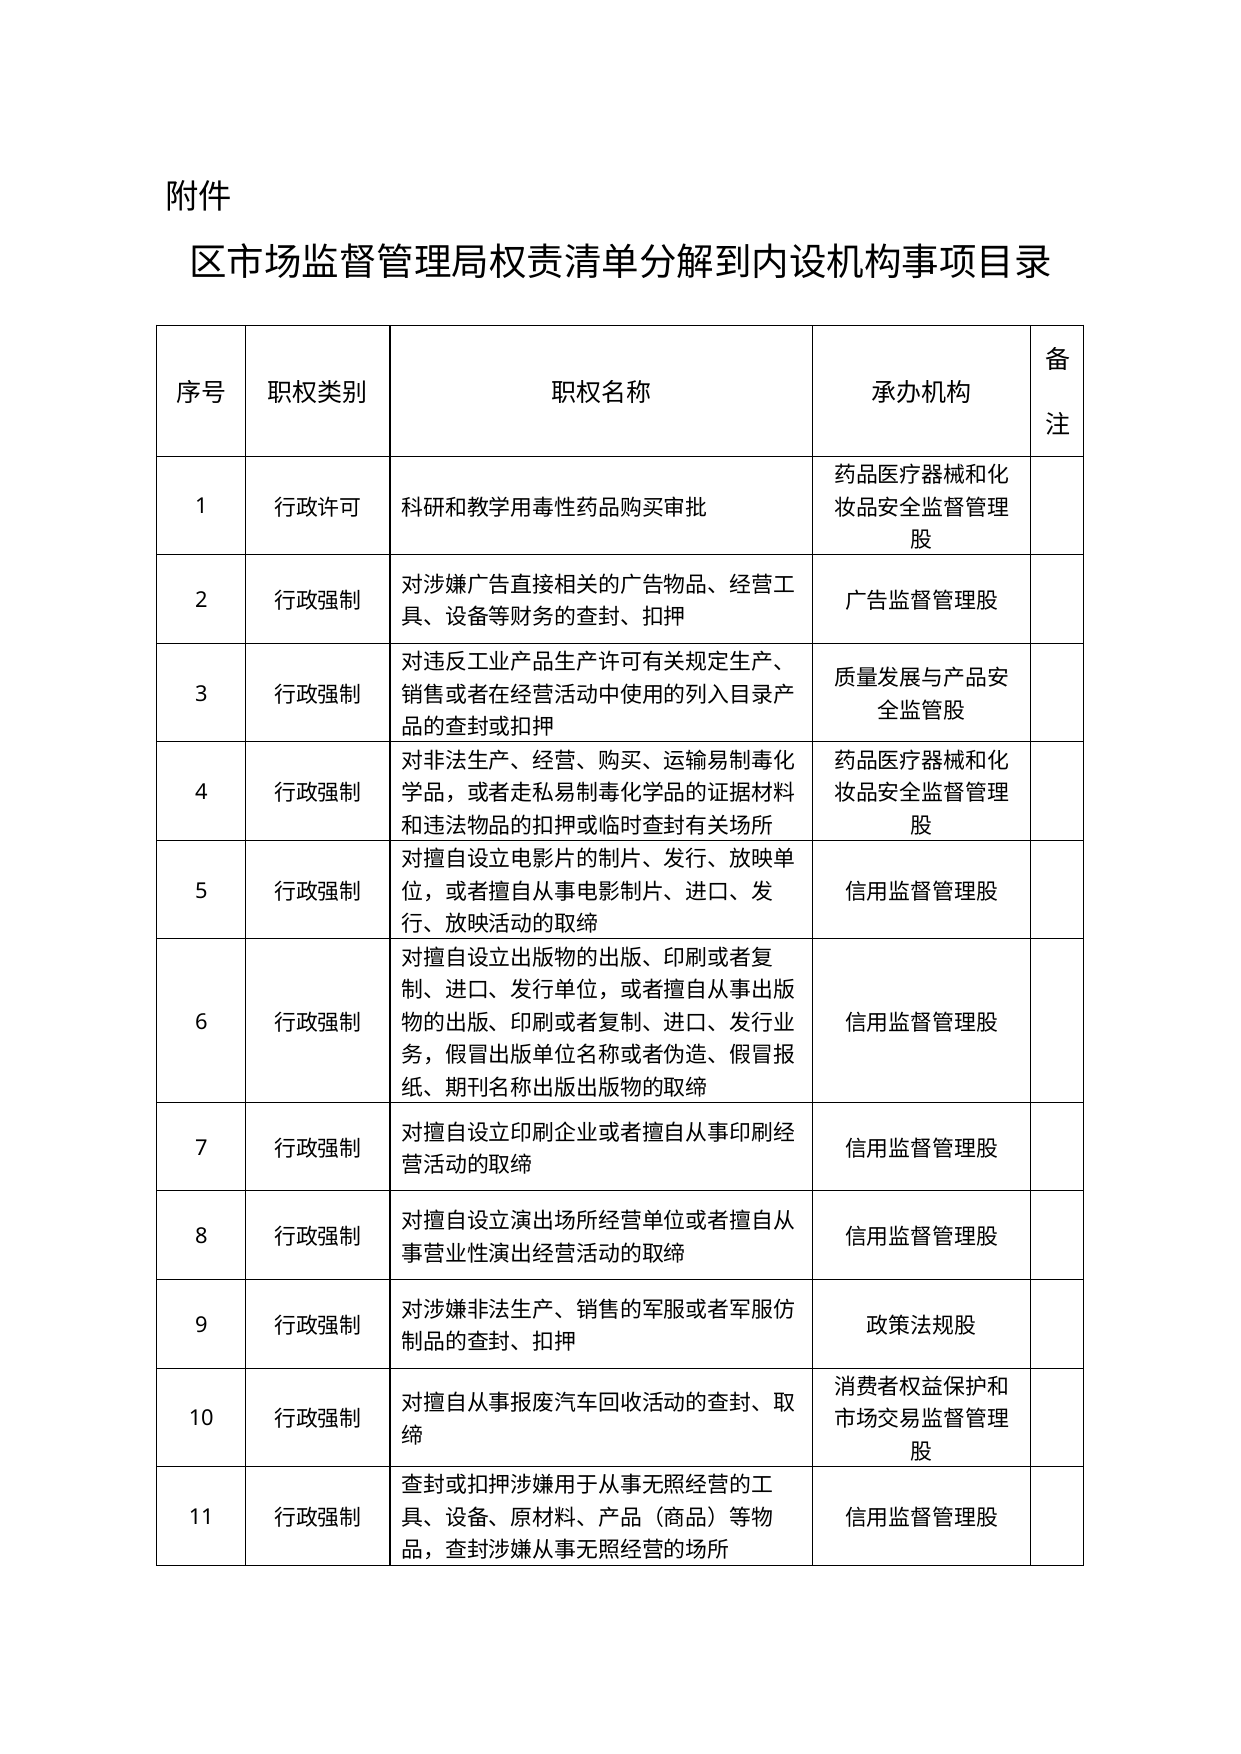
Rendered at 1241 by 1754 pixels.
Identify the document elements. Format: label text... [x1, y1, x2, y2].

table_cell 2 [157, 555, 245, 643]
table_cell [1031, 1191, 1083, 1279]
table_cell [1031, 939, 1083, 1102]
table_cell 对擅自设立出版物的出版、印刷或者复制、进口、发行单位，或者擅自从事出版物的出版、印刷或者复制、进口、发行业务，假冒出版单位名称或者伪造、假冒报纸、期刊名称出版出版物的取缔 [391, 939, 812, 1102]
table_cell [1031, 555, 1083, 643]
table_cell [1031, 841, 1083, 938]
table_cell 行政强制 [246, 841, 389, 938]
text 区市场监督管理局权责清单分解到内设机构事项目录 [165, 227, 1075, 292]
table_cell 广告监督管理股 [813, 555, 1030, 643]
table_cell 查封或扣押涉嫌用于从事无照经营的工具、设备、原材料、产品（商品）等物品，查封涉嫌从事无照经营的场所 [391, 1467, 812, 1564]
table_cell 行政强制 [246, 644, 389, 741]
table_cell 10 [157, 1369, 245, 1466]
table_cell 信用监督管理股 [813, 1103, 1030, 1190]
table_cell 8 [157, 1191, 245, 1279]
table_cell 信用监督管理股 [813, 841, 1030, 938]
table_cell 5 [157, 841, 245, 938]
table_cell 对擅自设立演出场所经营单位或者擅自从事营业性演出经营活动的取缔 [391, 1191, 812, 1279]
table_cell 对违反工业产品生产许可有关规定生产、销售或者在经营活动中使用的列入目录产品的查封或扣押 [391, 644, 812, 741]
table_header 序号 [157, 326, 245, 456]
table_cell 行政强制 [246, 1280, 389, 1367]
table_cell 4 [157, 742, 245, 840]
table_cell 行政许可 [246, 457, 389, 554]
table_cell 行政强制 [246, 1467, 389, 1564]
table_cell 对涉嫌广告直接相关的广告物品、经营工具、设备等财务的查封、扣押 [391, 555, 812, 643]
table_header 职权类别 [246, 326, 389, 456]
table_cell 行政强制 [246, 742, 389, 840]
table_cell 7 [157, 1103, 245, 1190]
table_cell 行政强制 [246, 1191, 389, 1279]
table_header 职权名称 [391, 326, 812, 456]
table_cell 药品医疗器械和化妆品安全监督管理股 [813, 742, 1030, 840]
table_cell [1031, 1103, 1083, 1190]
table_cell 政策法规股 [813, 1280, 1030, 1367]
table_cell [1031, 457, 1083, 554]
table_cell 科研和教学用毒性药品购买审批 [391, 457, 812, 554]
table_cell [1031, 1369, 1083, 1466]
table_cell 9 [157, 1280, 245, 1367]
table_cell 对非法生产、经营、购买、运输易制毒化学品，或者走私易制毒化学品的证据材料和违法物品的扣押或临时查封有关场所 [391, 742, 812, 840]
table_cell 信用监督管理股 [813, 1467, 1030, 1564]
table_header 承办机构 [813, 326, 1030, 456]
table_cell 行政强制 [246, 555, 389, 643]
table_cell 对擅自设立印刷企业或者擅自从事印刷经营活动的取缔 [391, 1103, 812, 1190]
table_cell 信用监督管理股 [813, 1191, 1030, 1279]
table_header 备注 [1031, 326, 1083, 456]
table_cell 3 [157, 644, 245, 741]
table_cell [1031, 644, 1083, 741]
table_cell 对擅自设立电影片的制片、发行、放映单位，或者擅自从事电影制片、进口、发行、放映活动的取缔 [391, 841, 812, 938]
table_cell [1031, 742, 1083, 840]
table_cell 信用监督管理股 [813, 939, 1030, 1102]
table_cell 行政强制 [246, 939, 389, 1102]
table_cell 对擅自从事报废汽车回收活动的查封、取缔 [391, 1369, 812, 1466]
table_cell [1031, 1280, 1083, 1367]
table_cell 行政强制 [246, 1369, 389, 1466]
table_cell 6 [157, 939, 245, 1102]
table_cell 药品医疗器械和化妆品安全监督管理股 [813, 457, 1030, 554]
table_cell 对涉嫌非法生产、销售的军服或者军服仿制品的查封、扣押 [391, 1280, 812, 1367]
table_cell 质量发展与产品安全监管股 [813, 644, 1030, 741]
table_cell 消费者权益保护和市场交易监督管理股 [813, 1369, 1030, 1466]
table_cell [1031, 1467, 1083, 1564]
table_cell 11 [157, 1467, 245, 1564]
text 附件 [165, 162, 1075, 227]
table_cell 行政强制 [246, 1103, 389, 1190]
table_cell 1 [157, 457, 245, 554]
